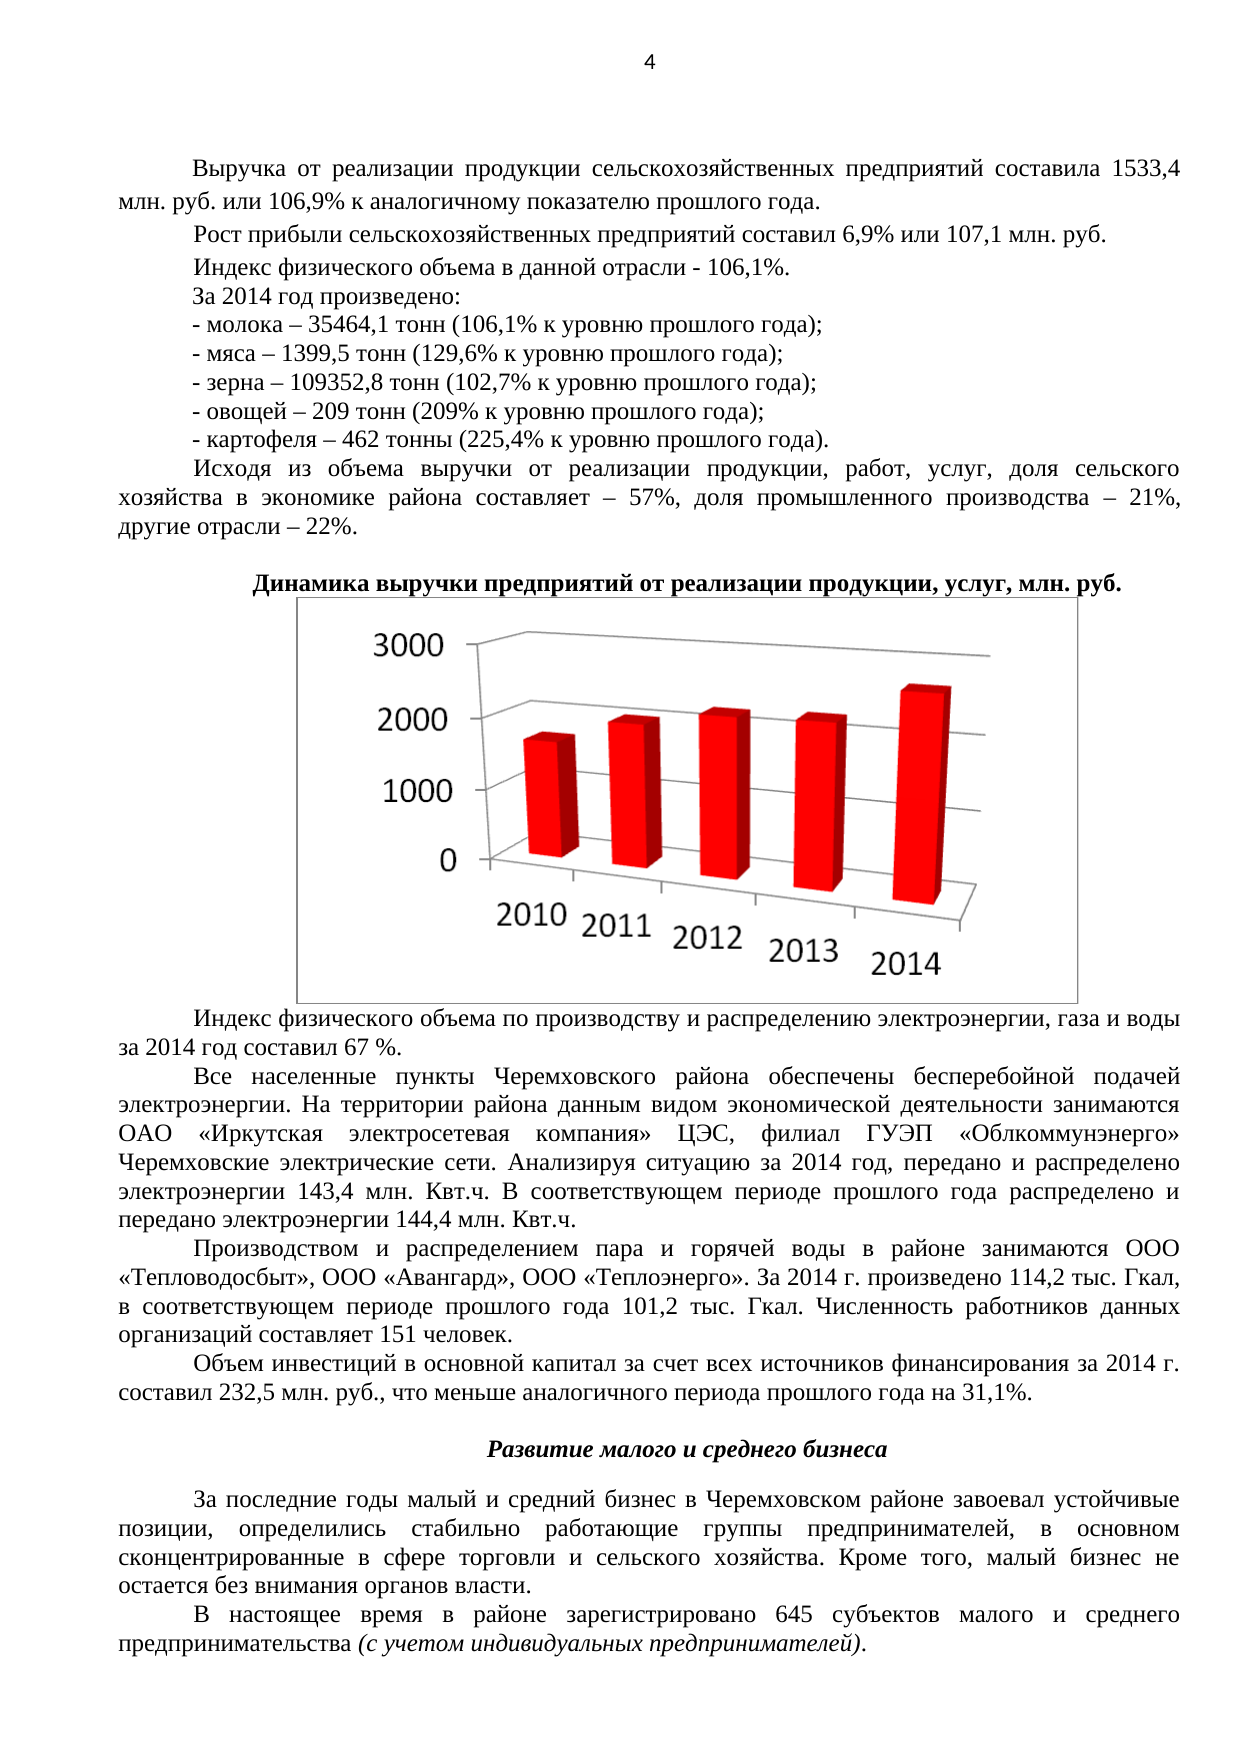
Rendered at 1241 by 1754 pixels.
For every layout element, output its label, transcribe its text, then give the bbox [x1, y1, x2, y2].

text - зерна – 109352,8 тонн (102,7% к уровню прошлого года); [118, 367, 1181, 396]
text За 2014 год произведено: [118, 281, 1181, 309]
text Производством и распределением пара и горячей воды в районе занимаются ООО «Тепловодосбыт», ООО «Авангард», ООО «Теплоэнерго». За 2014 г. произведено 114,2 тыс. Гкал, в соответствующем периоде прошлого года 101,2 тыс. Гкал. Численность работников данных организаций составляет 151 человек. [118, 1233, 1181, 1348]
text Динамика выручки предприятий от реализации продукции, услуг, млн. руб. [118, 568, 1181, 597]
text В настоящее время в районе зарегистрировано 645 субъектов малого и среднего предпринимательства (с учетом индивидуальных предпринимателей). [118, 1599, 1181, 1657]
text Выручка от реализации продукции сельскохозяйственных предприятий составила 1533,4 млн. руб. или 106,9% к аналогичному показателю прошлого года. [118, 153, 1181, 215]
text За последние годы малый и средний бизнес в Черемховском районе завоевал устойчивые позиции, определились стабильно работающие группы предпринимателей, в основном сконцентрированные в сфере торговли и сельского хозяйства. Кроме того, малый бизнес не остается без внимания органов власти. [118, 1484, 1181, 1599]
picture [295, 597, 1079, 1004]
text Индекс физического объема по производству и распределению электроэнергии, газа и воды за 2014 год составил 67 %. [118, 1003, 1181, 1061]
text Все населенные пункты Черемховского района обеспечены бесперебойной подачей электроэнергии. На территории района данным видом экономической деятельности занимаются ОАО «Иркутская электросетевая компания» ЦЭС, филиал ГУЭП «Облкоммунэнерго» Черемховские электрические сети. Анализируя ситуацию за 2014 год, передано и распределено электроэнергии 143,4 млн. Квт.ч. В соответствующем периоде прошлого года распределено и передано электроэнергии 144,4 млн. Квт.ч. [118, 1061, 1181, 1233]
text Развитие малого и среднего бизнеса [118, 1434, 1181, 1463]
text Исходя из объема выручки от реализации продукции, работ, услуг, доля сельского хозяйства в экономике района составляет – 57%, доля промышленного производства – 21%, другие отрасли – 22%. [118, 453, 1181, 539]
text Индекс физического объема в данной отрасли - 106,1%. [118, 252, 1181, 281]
text Рост прибыли сельскохозяйственных предприятий составил 6,9% или 107,1 млн. руб. [118, 219, 1181, 248]
text - овощей – 209 тонн (209% к уровню прошлого года); [118, 396, 1181, 424]
text - мяса – 1399,5 тонн (129,6% к уровню прошлого года); [118, 338, 1181, 367]
text Объем инвестиций в основной капитал за счет всех источников финансирования за 2014 г. составил 232,5 млн. руб., что меньше аналогичного периода прошлого года на 31,1%. [118, 1348, 1181, 1406]
text - молока – 35464,1 тонн (106,1% к уровню прошлого года); [118, 309, 1181, 338]
text - картофеля – 462 тонны (225,4% к уровню прошлого года). [118, 424, 1181, 453]
